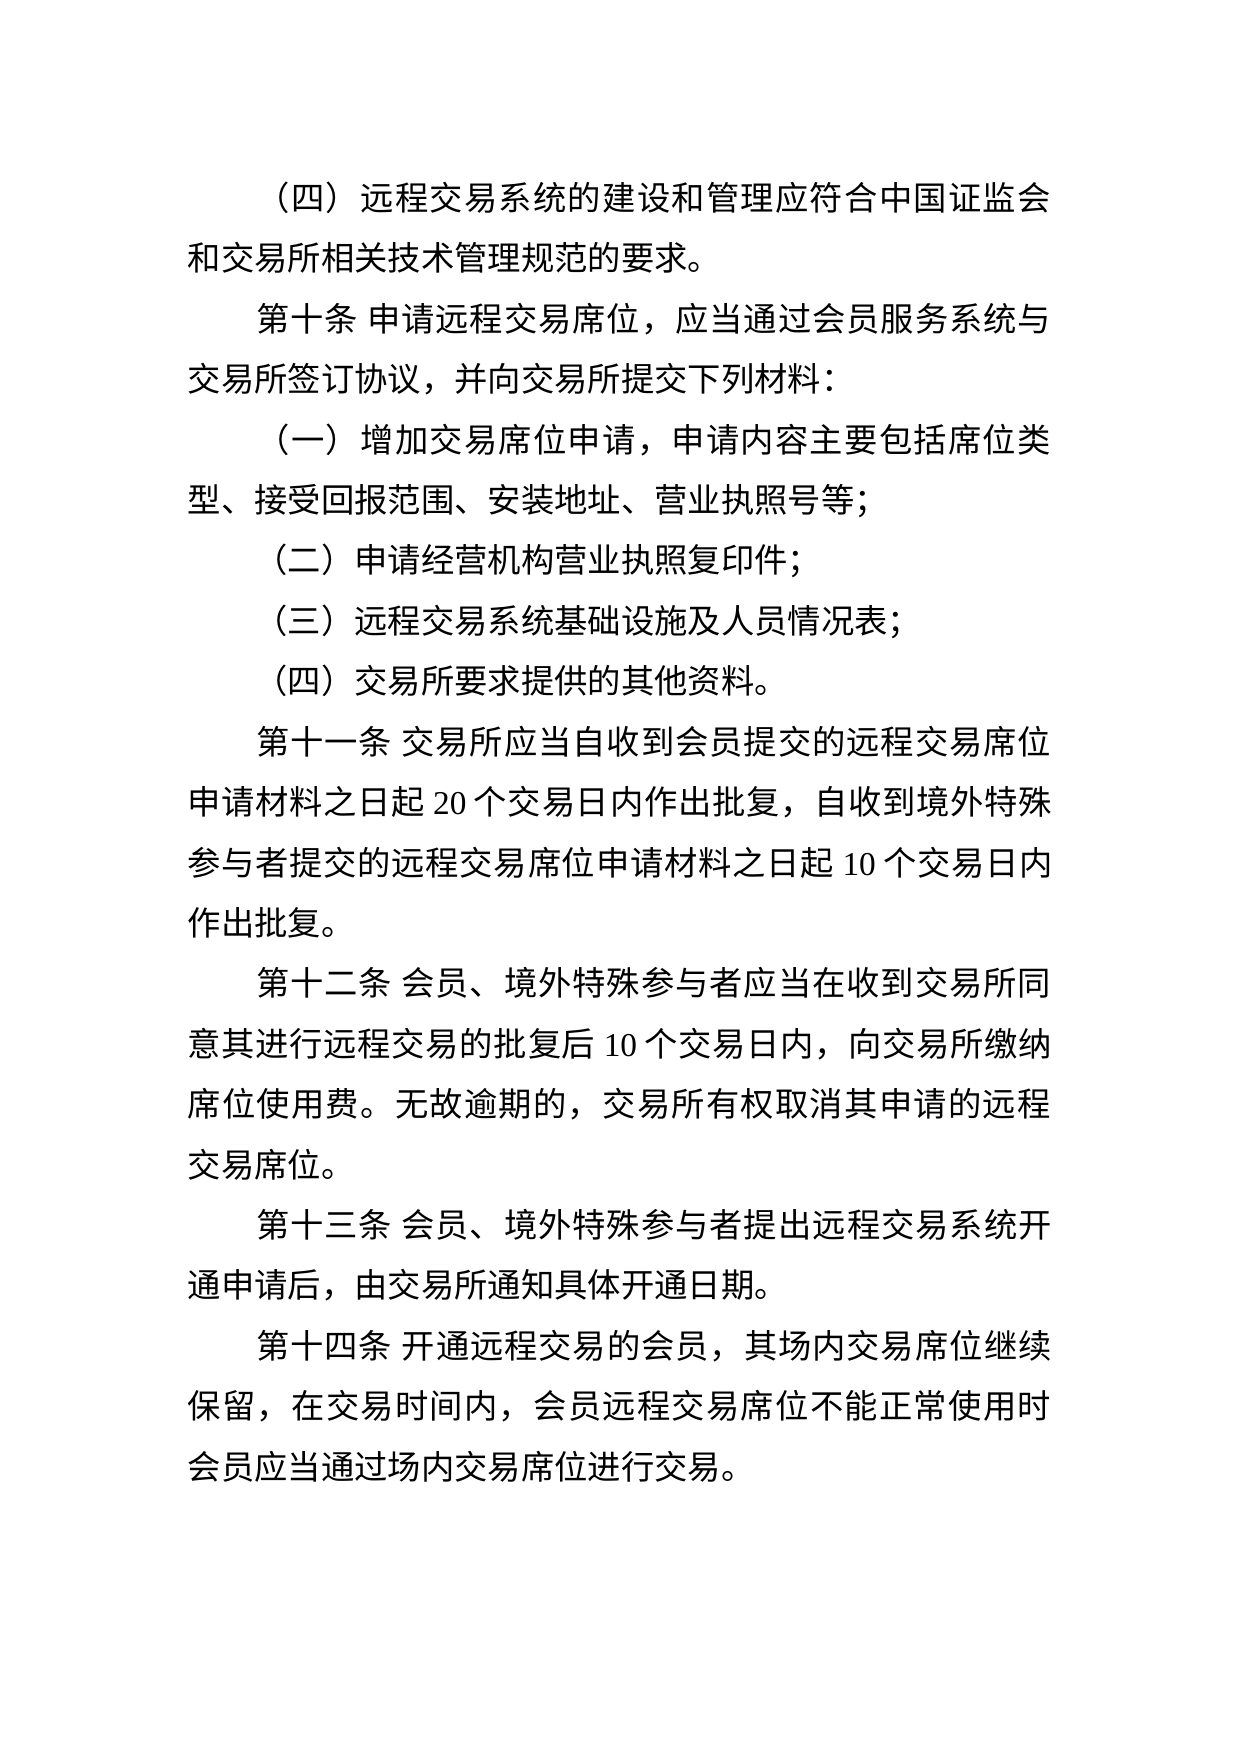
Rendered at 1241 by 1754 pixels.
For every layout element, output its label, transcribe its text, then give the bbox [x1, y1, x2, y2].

text （四）交易所要求提供的其他资料。 [187, 645, 1053, 706]
text （四）远程交易系统的建设和管理应符合中国证监会和交易所相关技术管理规范的要求。 [187, 162, 1053, 283]
text （二）申请经营机构营业执照复印件； [187, 524, 1053, 585]
text 第十三条 会员、境外特殊参与者提出远程交易系统开通申请后，由交易所通知具体开通日期。 [187, 1189, 1053, 1310]
text 第十条 申请远程交易席位，应当通过会员服务系统与交易所签订协议，并向交易所提交下列材料： [187, 283, 1053, 404]
text 第十一条 交易所应当自收到会员提交的远程交易席位申请材料之日起20个交易日内作出批复，自收到境外特殊参与者提交的远程交易席位申请材料之日起10个交易日内作出批复。 [187, 706, 1053, 947]
text （一）增加交易席位申请，申请内容主要包括席位类型、接受回报范围、安装地址、营业执照号等； [187, 404, 1053, 524]
text 第十二条 会员、境外特殊参与者应当在收到交易所同意其进行远程交易的批复后10个交易日内，向交易所缴纳席位使用费。无故逾期的，交易所有权取消其申请的远程交易席位。 [187, 947, 1053, 1189]
text 第十四条 开通远程交易的会员，其场内交易席位继续保留，在交易时间内，会员远程交易席位不能正常使用时，会员应当通过场内交易席位进行交易。 [187, 1310, 1053, 1491]
text （三）远程交易系统基础设施及人员情况表； [187, 585, 1053, 645]
